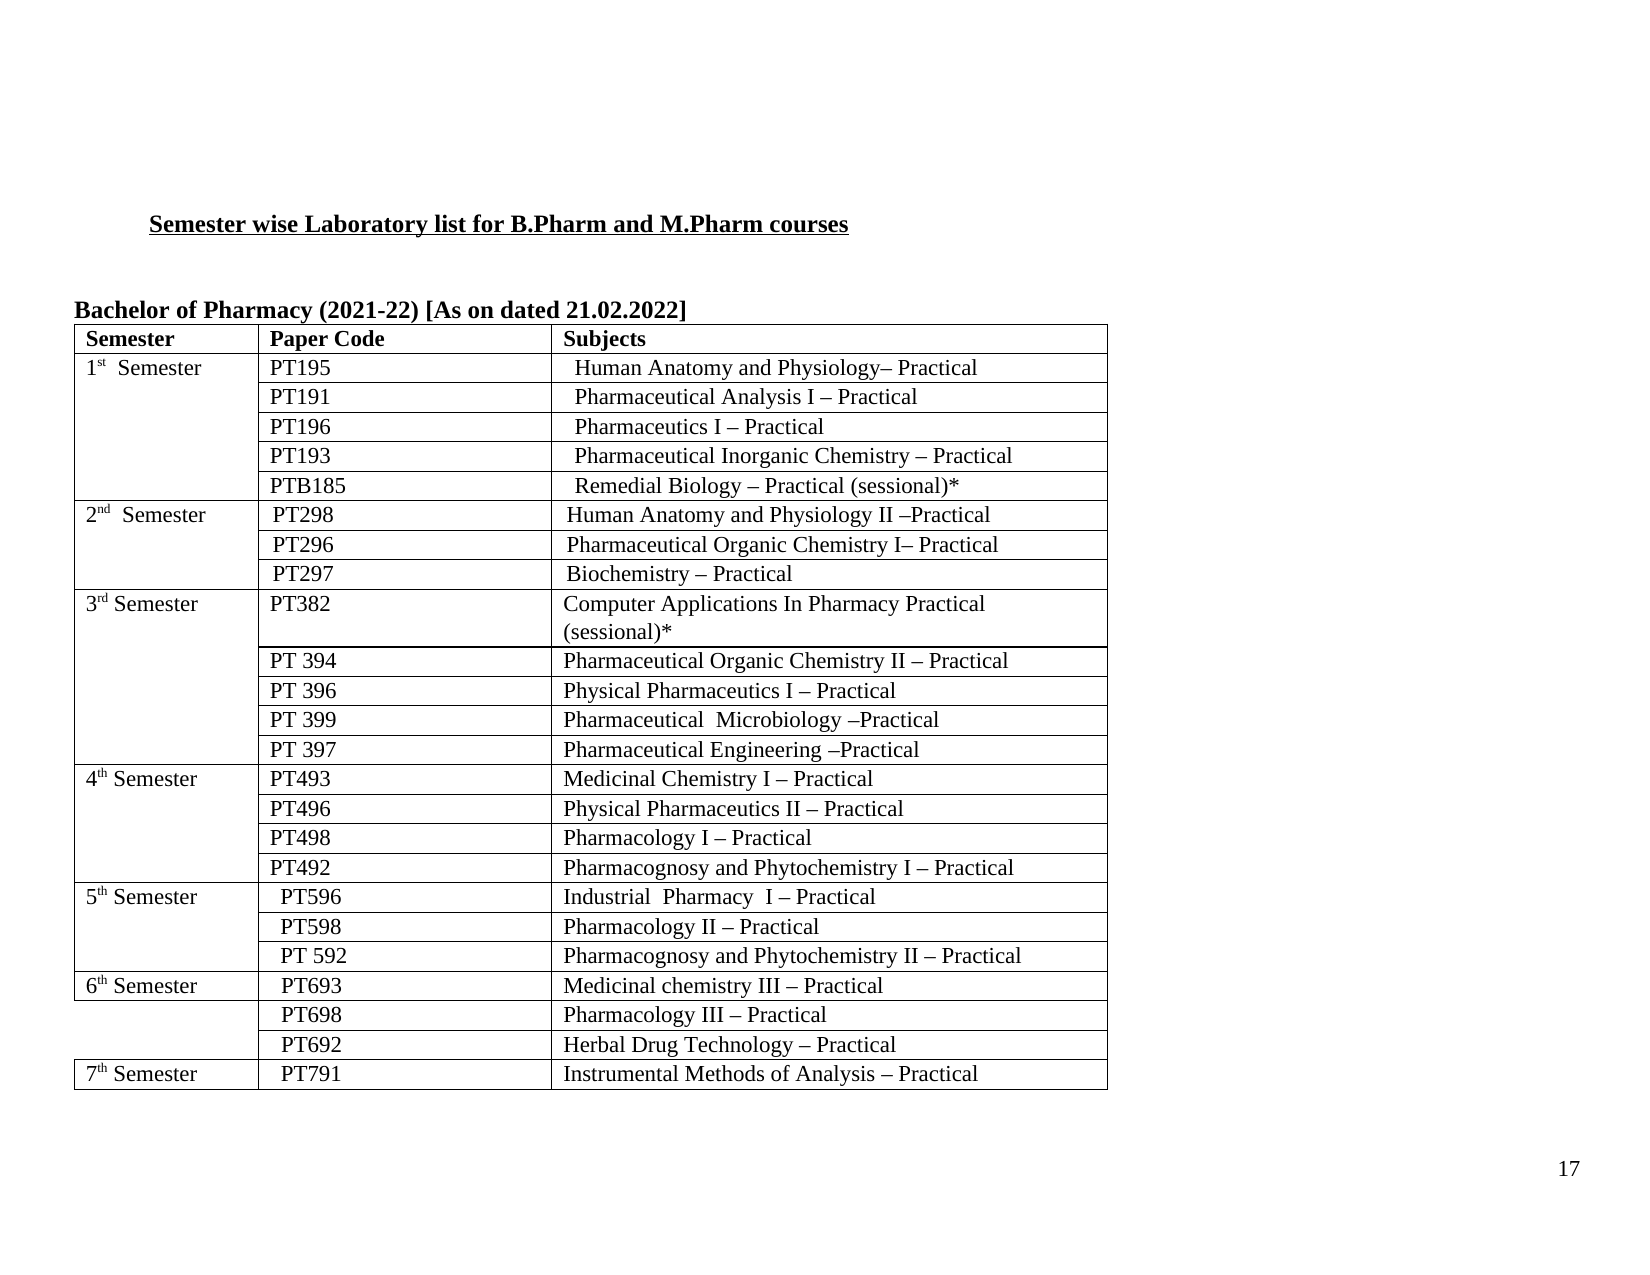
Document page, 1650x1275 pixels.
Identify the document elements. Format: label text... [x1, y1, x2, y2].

table_cell Human Anatomy and Physiology II –Practical [552, 501, 1107, 529]
table_cell PT493 [259, 765, 551, 794]
table_cell PT 394 [259, 648, 551, 676]
table_cell PT596 [259, 883, 551, 912]
table_cell Pharmaceutical Inorganic Chemistry – Practical [552, 442, 1107, 471]
table_cell PTB185 [259, 472, 551, 500]
table_cell Physical Pharmaceutics I – Practical [552, 677, 1107, 705]
table_cell PT498 [259, 824, 551, 853]
table_cell PT 399 [259, 706, 551, 735]
table_cell Pharmacology II – Practical [552, 913, 1107, 941]
table_cell PT 396 [259, 677, 551, 705]
table_cell Pharmacognosy and Phytochemistry II – Practical [552, 942, 1107, 971]
table_cell Biochemistry – Practical [552, 560, 1107, 588]
table_cell Human Anatomy and Physiology– Practical [552, 354, 1107, 382]
table_cell PT496 [259, 795, 551, 823]
table_cell Medicinal Chemistry I – Practical [552, 765, 1107, 794]
table_cell Pharmaceutical Analysis I – Practical [552, 383, 1107, 412]
text Semester wise Laboratory list for B.Pharm and M.Pharm courses [74, 209, 1580, 237]
table_cell PT 397 [259, 736, 551, 764]
table_cell 6th Semester [75, 972, 258, 1000]
table_cell Pharmaceutical Organic Chemistry I– Practical [552, 531, 1107, 559]
table_cell Herbal Drug Technology – Practical [552, 1031, 1107, 1059]
table_cell 4th Semester [75, 765, 258, 882]
table_cell 3rd Semester [75, 590, 258, 764]
table_cell Remedial Biology – Practical (sessional)* [552, 472, 1107, 500]
table_cell PT791 [259, 1060, 551, 1089]
table_cell PT196 [259, 413, 551, 441]
table_cell PT693 [259, 972, 551, 1000]
table_cell PT382 [259, 590, 551, 646]
table_cell Physical Pharmaceutics II – Practical [552, 795, 1107, 823]
table_cell Pharmaceutical Microbiology –Practical [552, 706, 1107, 735]
table_cell Medicinal chemistry III – Practical [552, 972, 1107, 1000]
table_cell Pharmacology III – Practical [552, 1001, 1107, 1030]
table_cell 2nd Semester [75, 501, 258, 588]
table_cell Instrumental Methods of Analysis – Practical [552, 1060, 1107, 1089]
table_cell PT193 [259, 442, 551, 471]
table_header Semester [75, 325, 258, 353]
table_cell 1st Semester [75, 354, 258, 500]
table_cell Pharmaceutical Organic Chemistry II – Practical [552, 648, 1107, 676]
table_cell PT 592 [259, 942, 551, 971]
table_cell Pharmacognosy and Phytochemistry I – Practical [552, 854, 1107, 882]
table_cell PT598 [259, 913, 551, 941]
table_cell Pharmaceutics I – Practical [552, 413, 1107, 441]
table_cell PT191 [259, 383, 551, 412]
table_cell PT296 [259, 531, 551, 559]
table_cell PT698 [259, 1001, 551, 1030]
table_cell Industrial Pharmacy I – Practical [552, 883, 1107, 912]
table_cell PT298 [259, 501, 551, 529]
table_header Paper Code [259, 325, 551, 353]
table_cell PT692 [259, 1031, 551, 1059]
table_cell 5th Semester [75, 883, 258, 971]
table_cell Pharmacology I – Practical [552, 824, 1107, 853]
text Bachelor of Pharmacy (2021-22) [As on dated 21.02.2022] [74, 295, 1644, 324]
table_cell PT297 [259, 560, 551, 588]
table_cell Pharmaceutical Engineering –Practical [552, 736, 1107, 764]
table_cell Computer Applications In Pharmacy Practical (sessional)* [552, 590, 1107, 646]
table_header Subjects [552, 325, 1107, 353]
table_cell PT492 [259, 854, 551, 882]
table_cell PT195 [259, 354, 551, 382]
table_cell 7th Semester [75, 1060, 258, 1089]
